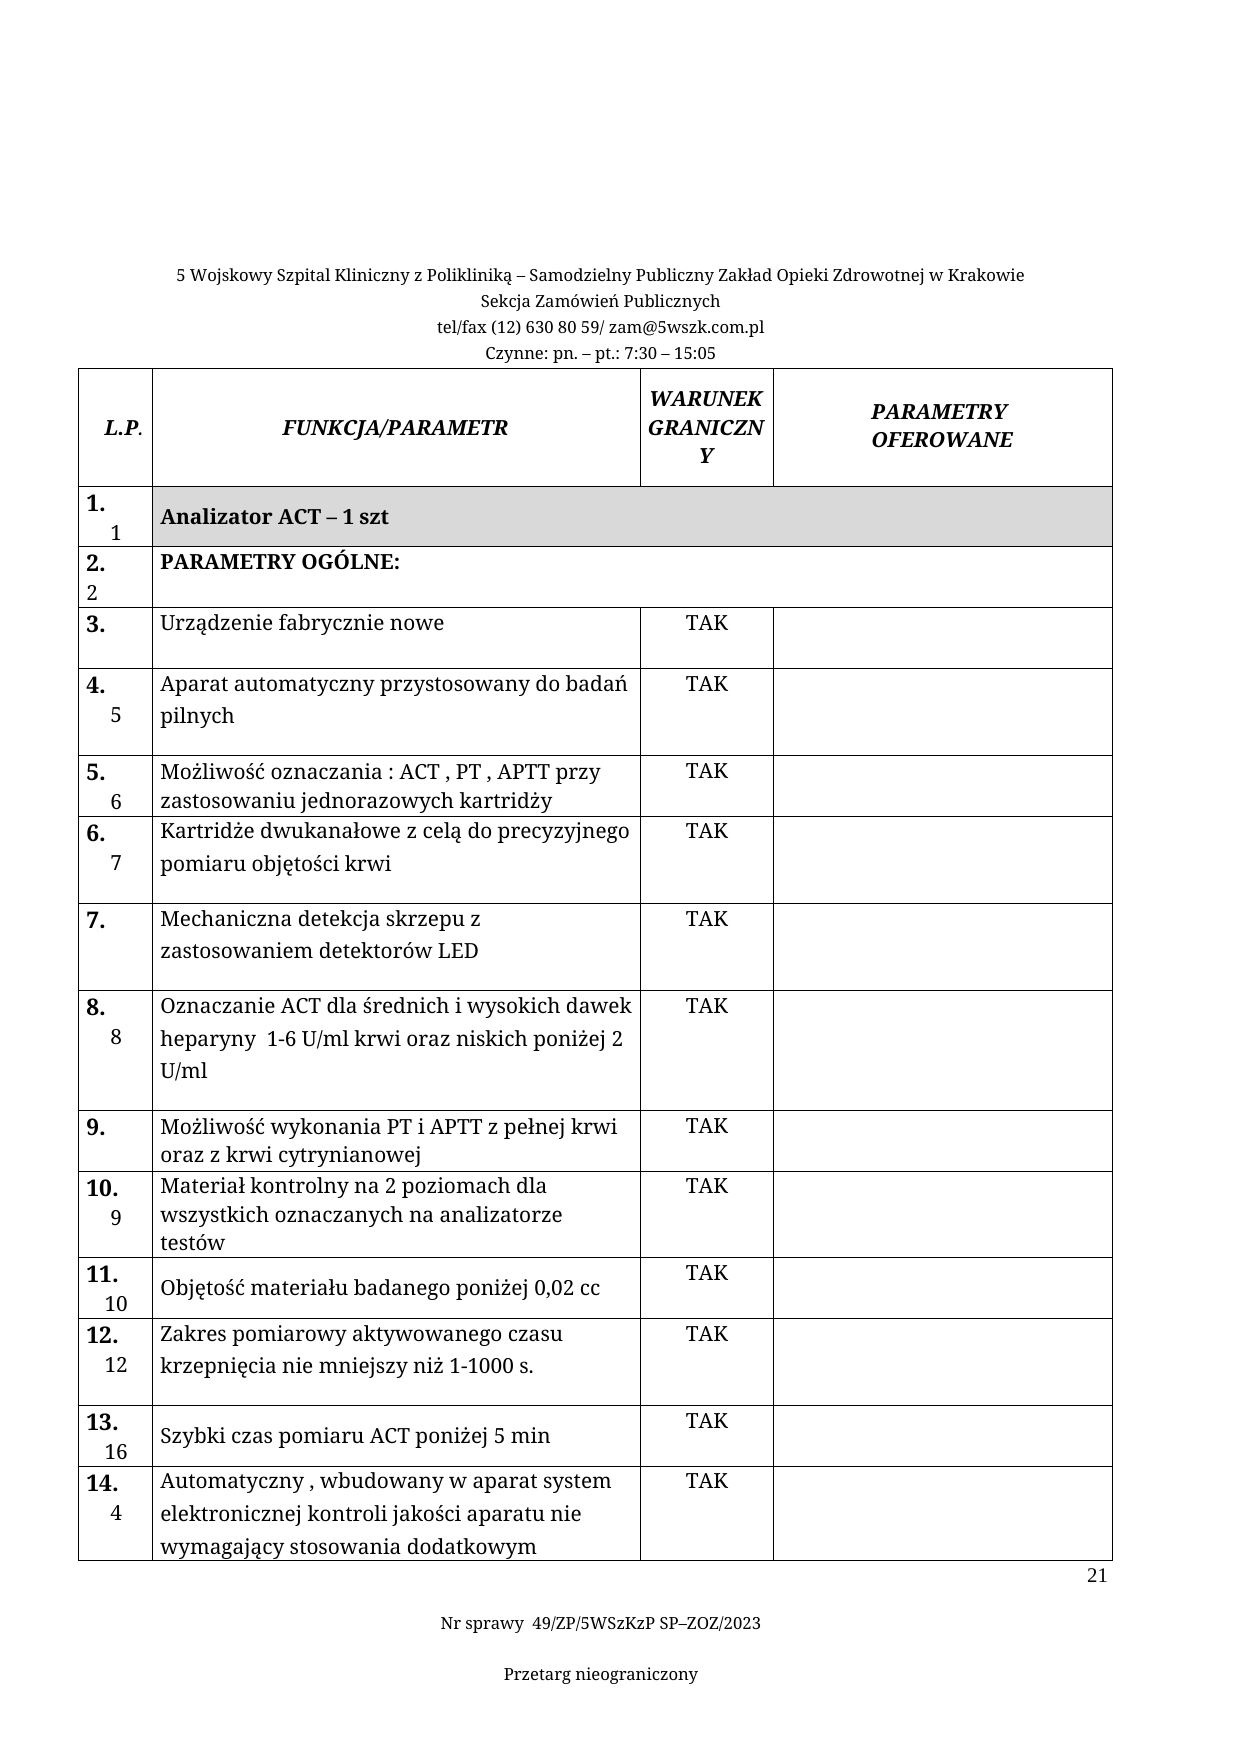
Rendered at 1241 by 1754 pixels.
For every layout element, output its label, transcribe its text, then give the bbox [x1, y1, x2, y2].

table_cell [774, 608, 1112, 668]
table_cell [153, 1467, 640, 1560]
table_cell Objętość materiału badanego poniżej 0,02 cc [153, 1258, 640, 1318]
table_cell Możliwość wykonania PT i APTT z pełnej krwi oraz z krwi cytrynianowej [153, 1111, 640, 1171]
table_cell 16 [79, 1406, 152, 1466]
table_cell [774, 1111, 1112, 1171]
table_cell 7 [79, 817, 152, 903]
table_header FUNKCJA/PARAMETR [153, 369, 640, 486]
table_cell [774, 1406, 1112, 1466]
table_cell TAK [641, 904, 773, 990]
table_cell Urządzenie fabrycznie nowe [153, 608, 640, 668]
table_cell 2 [79, 547, 152, 607]
table_cell TAK [641, 1406, 773, 1466]
table_cell Oznaczanie ACT dla średnich i wysokich dawek heparyny 1-6 U/ml krwi oraz niskich poniżej 2 U/ml [153, 991, 640, 1110]
table_cell [79, 1111, 152, 1171]
table_cell [79, 608, 152, 668]
table_cell TAK [641, 817, 773, 903]
table_cell 12 [79, 1319, 152, 1405]
table_cell 1 [79, 487, 152, 546]
table_cell Aparat automatyczny przystosowany do badań pilnych [153, 669, 640, 755]
table_cell Analizator ACT – 1 szt [153, 487, 1112, 546]
table_cell [79, 904, 152, 990]
table_cell TAK [641, 1172, 773, 1257]
table_cell TAK [641, 608, 773, 668]
table_cell TAK [641, 1319, 773, 1405]
table_cell [774, 1172, 1112, 1257]
table_cell [774, 991, 1112, 1110]
table_cell Możliwość oznaczania : ACT , PT , APTT przy zastosowaniu jednorazowych kartridży [153, 756, 640, 816]
table_cell 5 [79, 669, 152, 755]
table_cell TAK [641, 669, 773, 755]
table_cell TAK [641, 1111, 773, 1171]
table_cell Szybki czas pomiaru ACT poniżej 5 min [153, 1406, 640, 1466]
table_cell [774, 904, 1112, 990]
table_header L.P. [79, 369, 152, 486]
table_header PARAMETRY OFEROWANE [774, 369, 1112, 486]
table_cell TAK [641, 991, 773, 1110]
table_cell [774, 1258, 1112, 1318]
table_cell TAK [641, 1258, 773, 1318]
table_cell Materiał kontrolny na 2 poziomach dla wszystkich oznaczanych na analizatorze testów [153, 1172, 640, 1257]
table_cell 9 [79, 1172, 152, 1257]
table_header WARUNEK GRANICZNY [641, 369, 773, 486]
table_cell Kartridże dwukanałowe z celą do precyzyjnego pomiaru objętości krwi [153, 817, 640, 903]
table_cell Zakres pomiarowy aktywowanego czasu krzepnięcia nie mniejszy niż 1-1000 s. [153, 1319, 640, 1405]
table_cell [774, 1467, 1112, 1560]
table_cell [774, 756, 1112, 816]
table_cell [774, 669, 1112, 755]
table_cell [774, 1319, 1112, 1405]
table_cell TAK [641, 756, 773, 816]
table_cell 8 [79, 991, 152, 1110]
table_cell 4 [79, 1467, 152, 1560]
table_cell TAK [641, 1467, 773, 1560]
table_cell PARAMETRY OGÓLNE: [153, 547, 1112, 607]
table_cell [774, 817, 1112, 903]
table_cell 10 [79, 1258, 152, 1318]
table_cell 6 [79, 756, 152, 816]
table_cell Mechaniczna detekcja skrzepu z zastosowaniem detektorów LED [153, 904, 640, 990]
